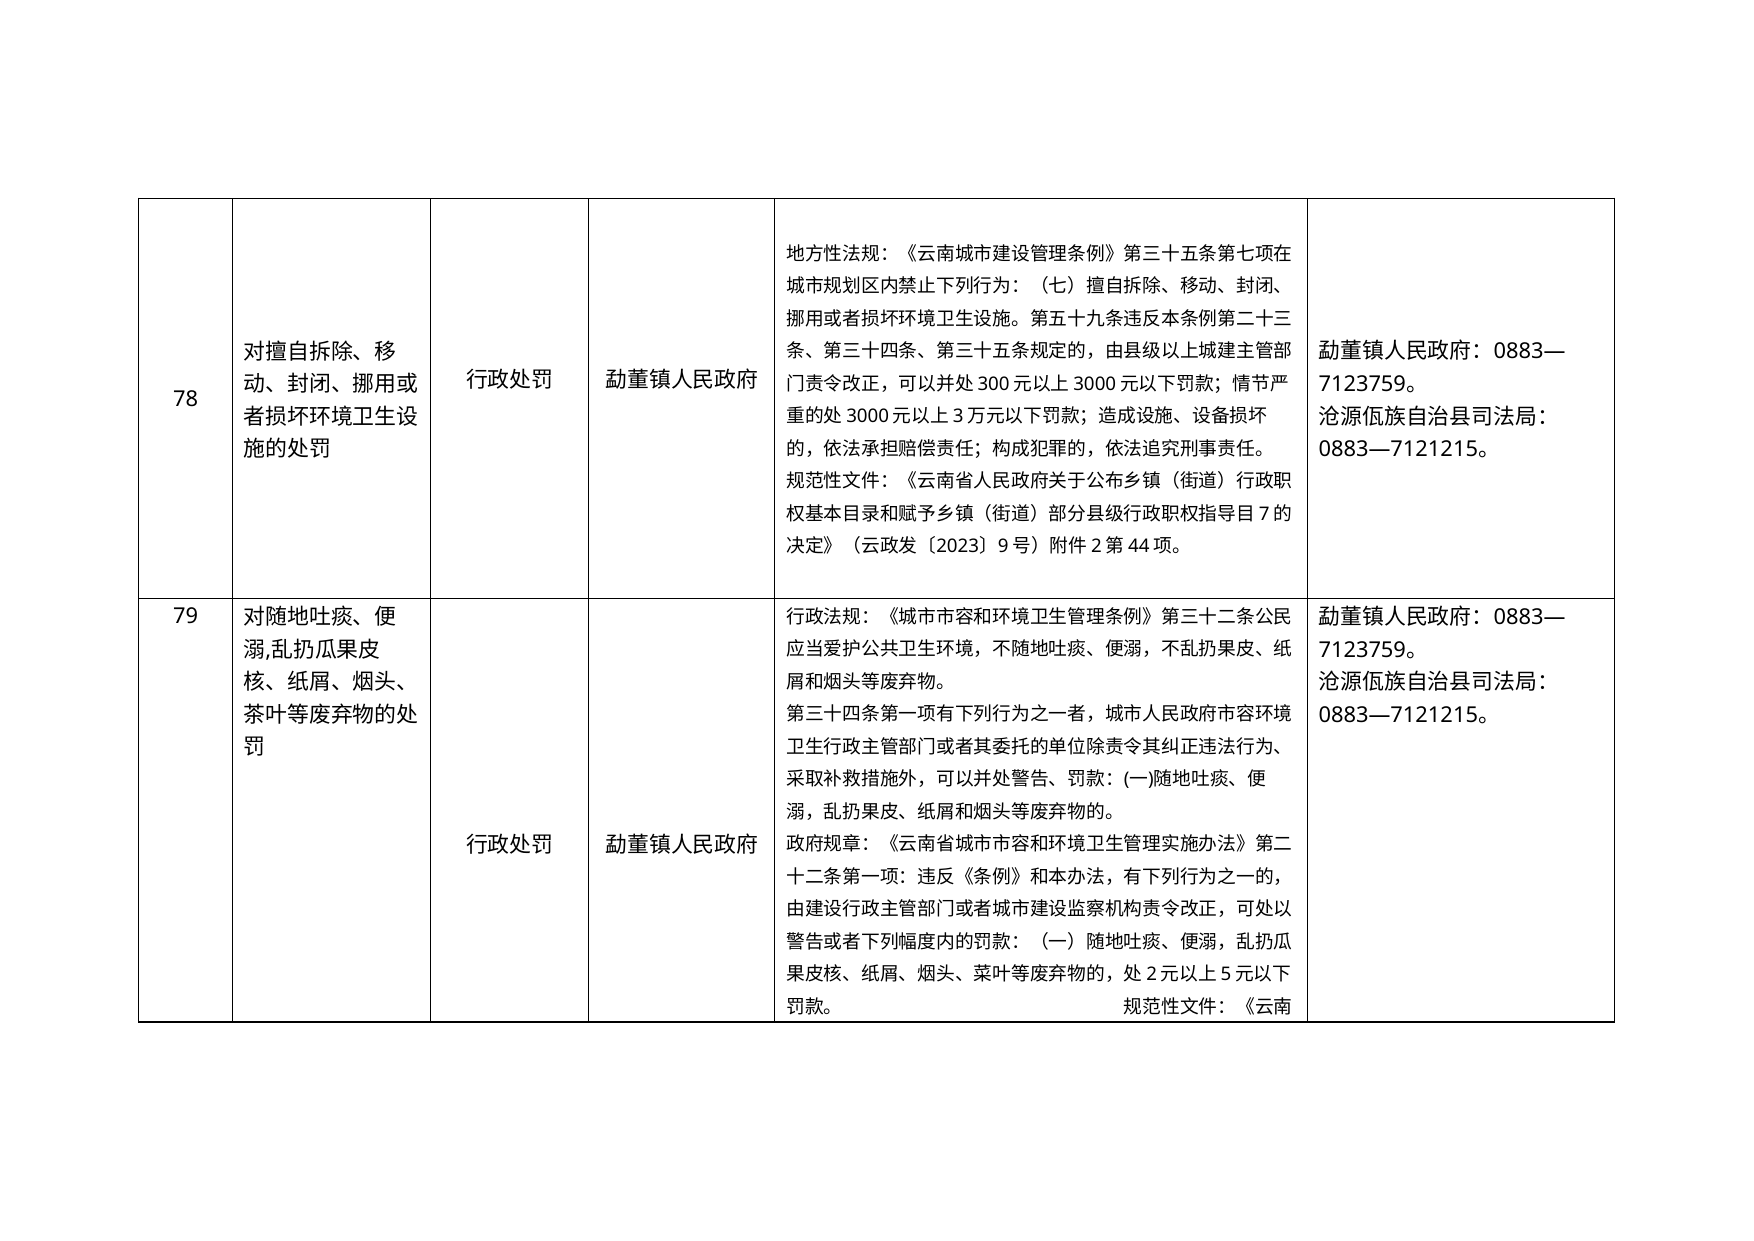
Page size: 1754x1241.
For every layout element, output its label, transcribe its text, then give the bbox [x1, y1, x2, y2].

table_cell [775, 599, 1307, 1021]
table_cell 勐董镇人民政府 [589, 599, 774, 1021]
table_cell 勐董镇人民政府 [589, 199, 774, 598]
table_cell 行政处罚 [431, 599, 588, 1021]
table_cell 勐董镇人民政府：0883—7123759。 沧源佤族自治县司法局：0883—7121215。 [1308, 199, 1614, 598]
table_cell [233, 599, 430, 1021]
table_cell 78 [139, 199, 232, 598]
table_cell 行政处罚 [431, 199, 588, 598]
table_cell 79 [139, 599, 232, 1021]
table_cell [1308, 599, 1614, 1021]
table_cell 对擅自拆除、移动、封闭、挪用或者损坏环境卫生设施的处罚 [233, 199, 430, 598]
table_cell 地方性法规：《云南城市建设管理条例》第三十五条第七项在城市规划区内禁止下列行为：（七）擅自拆除、移动、封闭、挪用或者损坏环境卫生设施。第五十九条违反本条例第二十三条、第三十四条、第三十五条规定的，由县级以上城建主管部门责令改正，可以并处300元以上3000元以下罚款；情节严重的处3000元以上3万元以下罚款；造成设施、设备损坏的，依法承担赔偿责任；构成犯罪的，依法追究刑事责任。 规范性文件：《云南省人民政府关于公布乡镇（街道）行政职权基本目录和赋予乡镇（街道）部分县级行政职权指导目7的决定》（云政发〔2023〕9号）附件2第44项。 [775, 199, 1307, 598]
